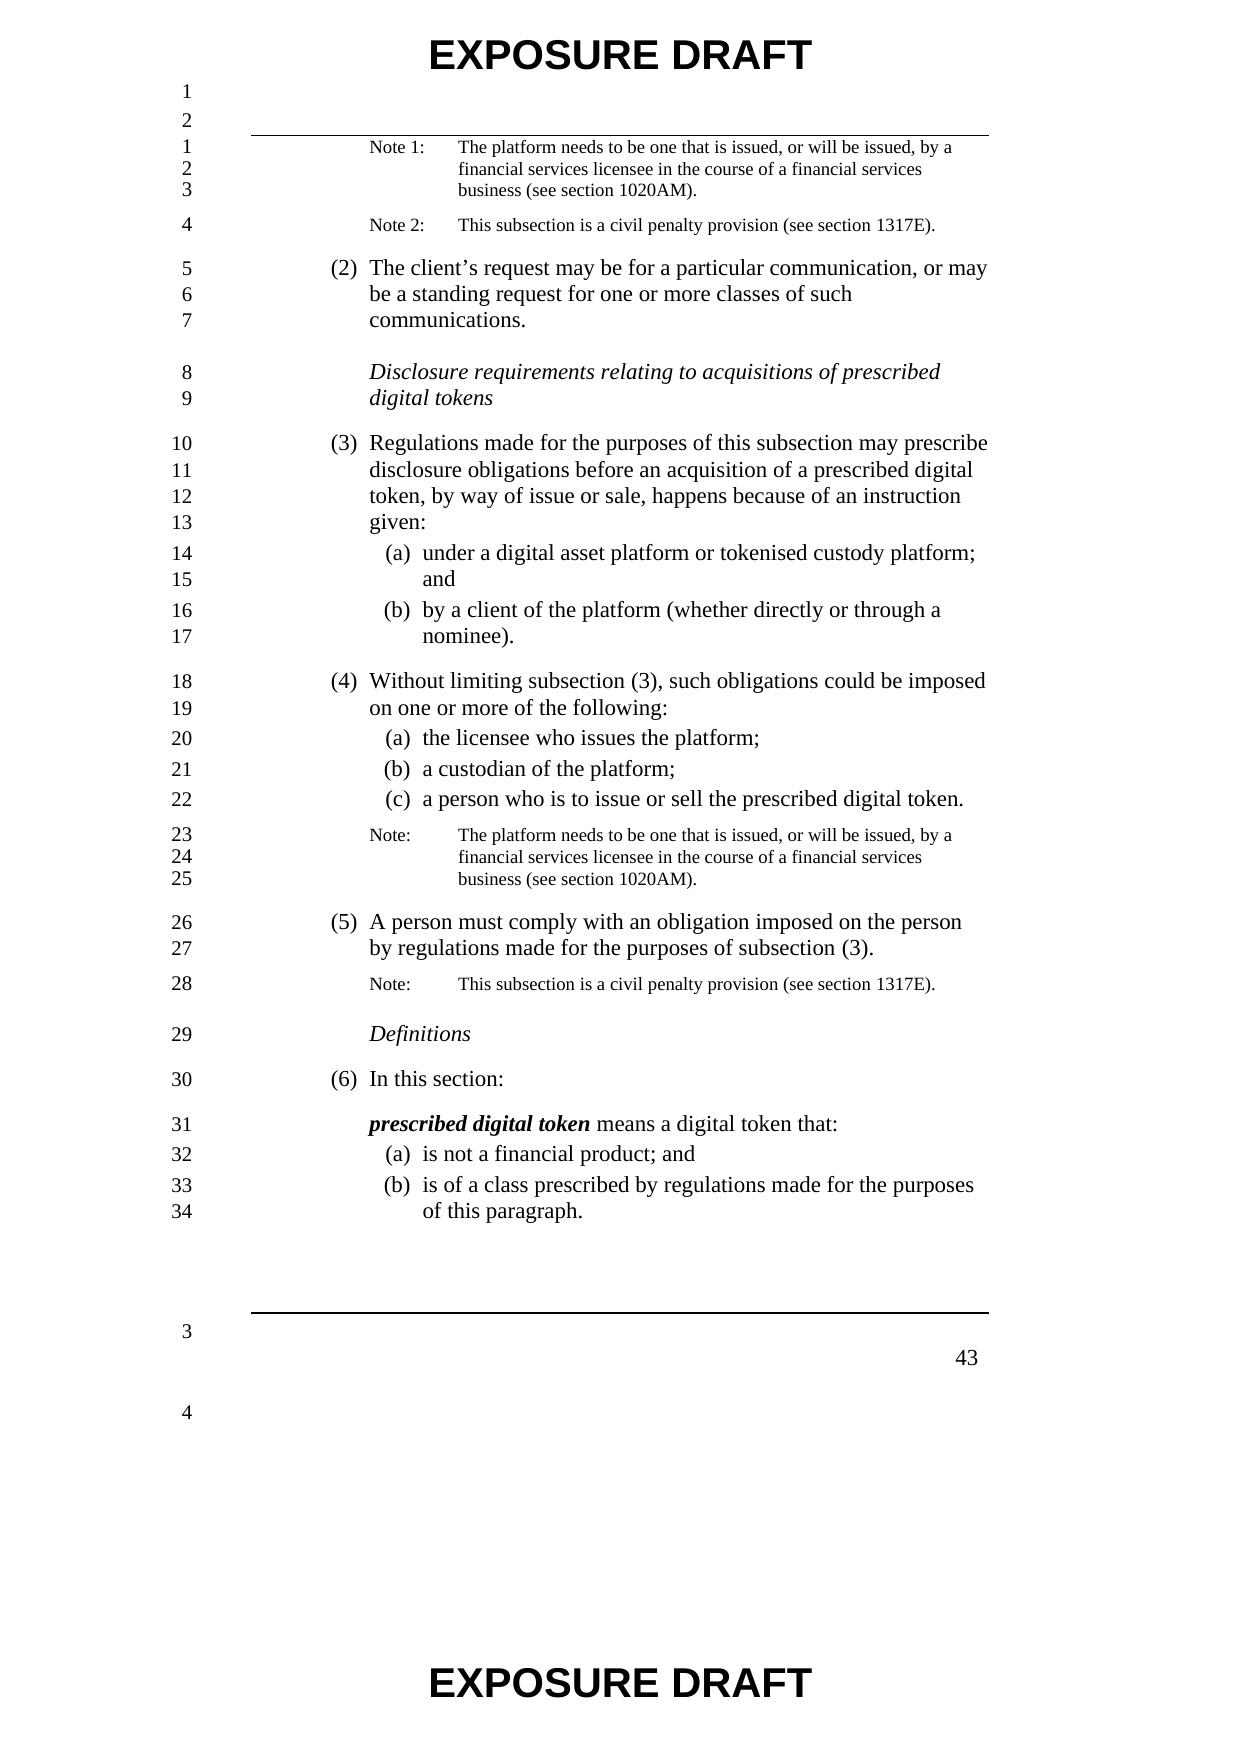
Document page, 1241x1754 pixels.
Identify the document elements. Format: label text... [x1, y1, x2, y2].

text (b) a custodian of the platform; [251, 755, 989, 781]
text (b) by a client of the platform (whether directly or through a nominee). [251, 596, 989, 648]
text Disclosure requirements relating to acquisitions of prescribed digital tokens [369, 358, 989, 411]
text Definitions [369, 1020, 989, 1046]
text (b) is of a class prescribed by regulations made for the purposes of this paragraph. [251, 1171, 989, 1224]
text (a) the licensee who issues the platform; [251, 724, 989, 751]
text (4) Without limiting subsection (3), such obligations could be imposed on one or more of the following: [251, 667, 989, 720]
text (2) The client’s request may be for a particular communication, or may be a standing request for one or more classes of such communications. [251, 254, 989, 333]
text Note 2: This subsection is a civil penalty provision (see section 1317E). [369, 213, 989, 235]
text (c) a person who is to issue or sell the prescribed digital token. [251, 785, 989, 812]
text Note 1: The platform needs to be one that is issued, or will be issued, by a financial services licensee in the course of a financial services business (see section 1020AM). [369, 136, 989, 201]
text (6) In this section: [251, 1065, 989, 1091]
text (a) is not a financial product; and [251, 1140, 989, 1167]
text prescribed digital token means a digital token that: [369, 1110, 989, 1136]
text (5) A person must comply with an obligation imposed on the person by regulations made for the purposes of subsection (3). [251, 908, 989, 960]
text Note: The platform needs to be one that is issued, or will be issued, by a financial services licensee in the course of a financial services business (see section 1020AM). [369, 824, 989, 889]
text (3) Regulations made for the purposes of this subsection may prescribe disclosure obligations before an acquisition of a prescribed digital token, by way of issue or sale, happens because of an instruction given: [251, 429, 989, 535]
text Note: This subsection is a civil penalty provision (see section 1317E). [369, 973, 989, 995]
text (a) under a digital asset platform or tokenised custody platform; and [251, 539, 989, 592]
